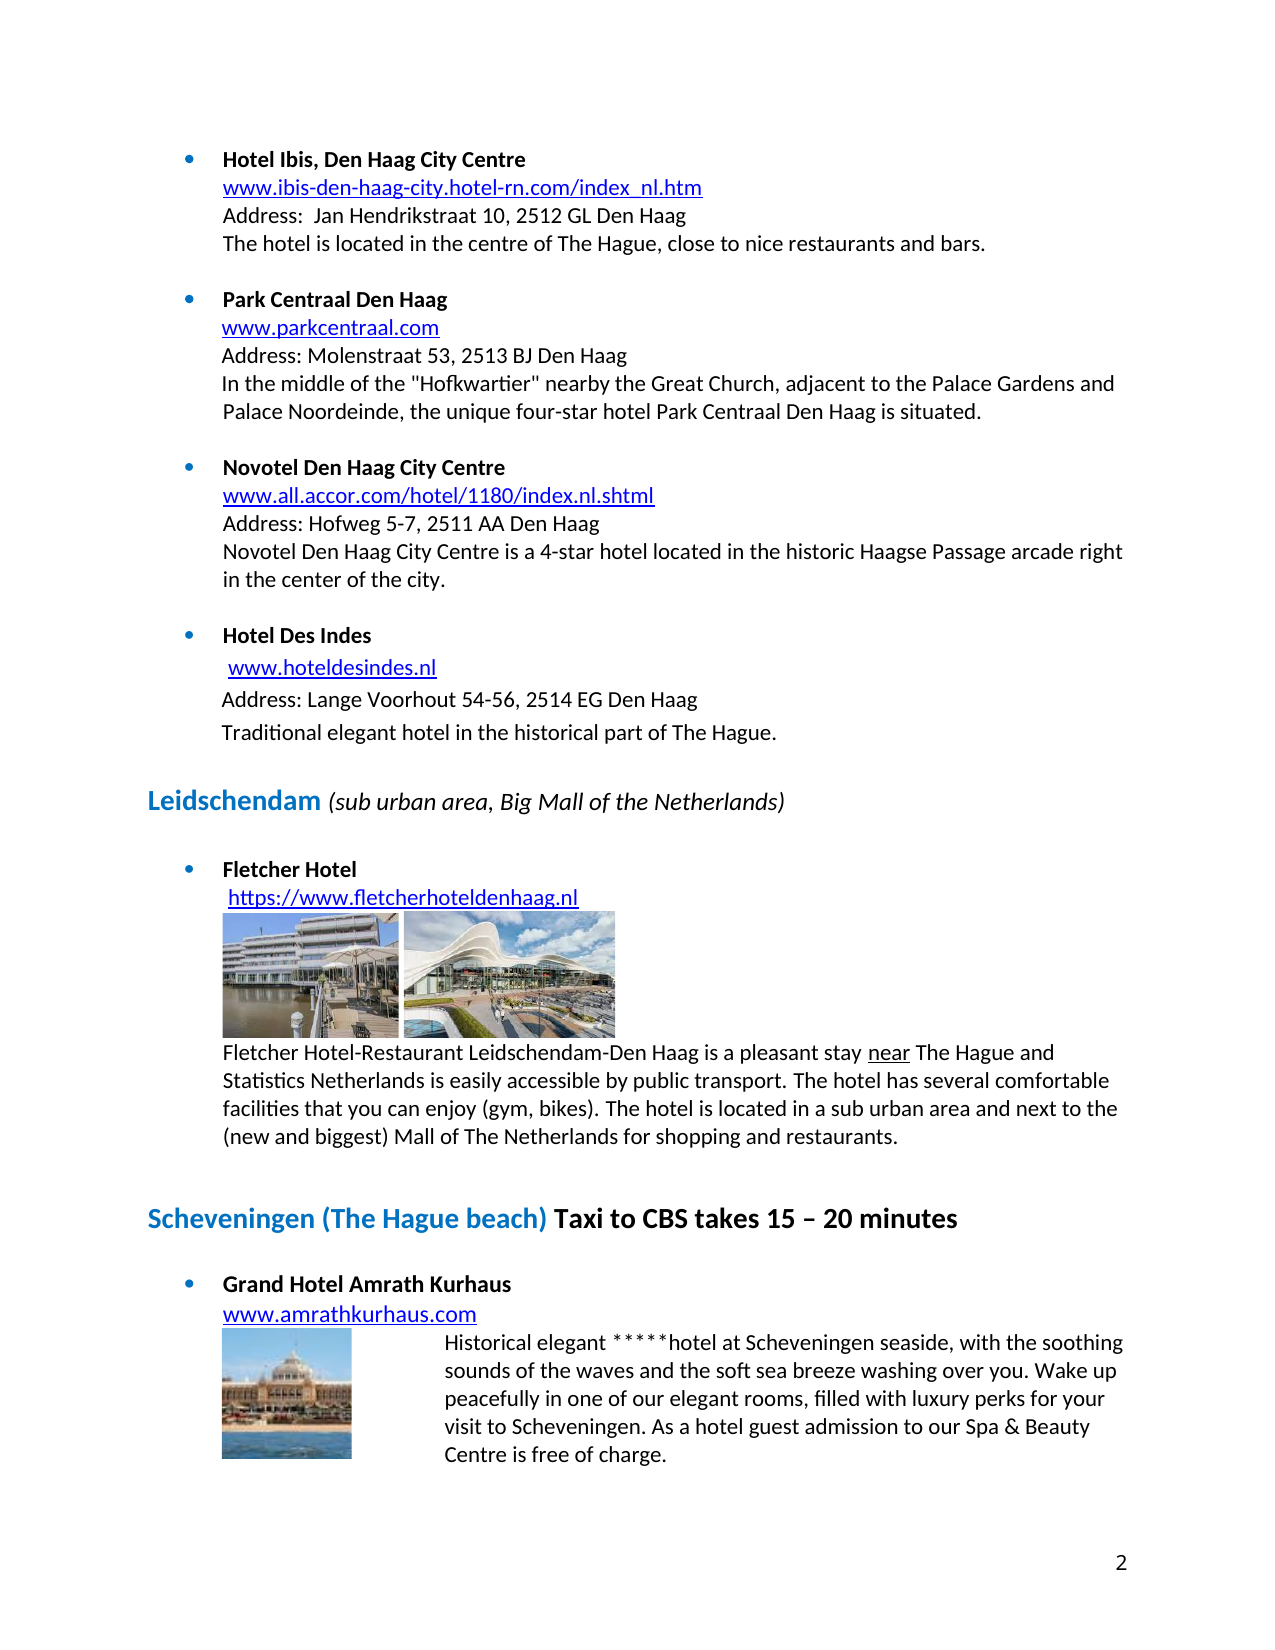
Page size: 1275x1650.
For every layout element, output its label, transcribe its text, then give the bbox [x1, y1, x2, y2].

list www.all.accor.com/hotel/1180/index.nl.shtml Address: Hofweg 5-7, 2511 AA Den Haag [223, 481, 1127, 537]
list www.ibis-den-haag-city.hotel-rn.com/index_nl.htm [223, 173, 1127, 201]
list Grand Hotel Amrath Kurhaus www.amrathkurhaus.com [185, 1269, 1127, 1328]
text Address: Molenstraat 53, 2513 BJ Den Haag [221, 341, 1127, 369]
picture [221, 1328, 352, 1459]
list The hotel is located in the centre of The Hague, close to nice restaurants and bars. [223, 229, 1127, 285]
text Historical elegant *****hotel at Scheveningen seaside, with the soothing sounds of the waves and the soft sea breeze washing over you. Wake up peacefully in one of our elegant rooms, filled with luxury perks for your visit to Scheveningen. As a hotel guest admission to our Spa & Beauty Centre is free of charge. [221, 1328, 1127, 1468]
list Novotel Den Haag City Centre is a 4-star hotel located in the historic Haagse Passage arcade right in the center of the city. [223, 537, 1127, 621]
list Fletcher Hotel-Restaurant Leidschendam-Den Haag is a pleasant stay near The Hague and Statistics Netherlands is easily accessible by public transport. The hotel has several comfortable facilities that you can enjoy (gym, bikes). The hotel is located in a sub urban area and next to the (new and biggest) Mall of The Netherlands for shopping and restaurants. [223, 911, 1127, 1150]
list Address: Lange Voorhout 54-56, 2514 EG Den Haag Traditional elegant hotel in the historical part of The Hague. [221, 685, 1127, 778]
text In the middle of the "Hofkwartier" nearby the Great Church, adjacent to the Palace Gardens and Palace Noordeinde, the unique four-star hotel Park Centraal Den Haag is situated. [221, 369, 1127, 425]
subtitle Scheveningen (The Hague beach) Taxi to CBS takes 15 – 20 minutes [148, 1200, 1127, 1235]
list Hotel Ibis, Den Haag City Centre [185, 145, 1127, 173]
picture [222, 913, 399, 1038]
picture [403, 911, 616, 1038]
list Fletcher Hotel https://www.fletcherhoteldenhaag.nl [185, 855, 1127, 911]
list Leidschendam (sub urban area, Big Mall of the Netherlands) [148, 782, 1127, 818]
list Novotel Den Haag City Centre [185, 453, 1127, 481]
list Park Centraal Den Haag [185, 285, 1127, 313]
list Address: Jan Hendrikstraat 10, 2512 GL Den Haag [223, 201, 1127, 229]
text www.parkcentraal.com [221, 313, 1127, 341]
list Hotel Des Indes www.hoteldesindes.nl [185, 621, 1127, 681]
